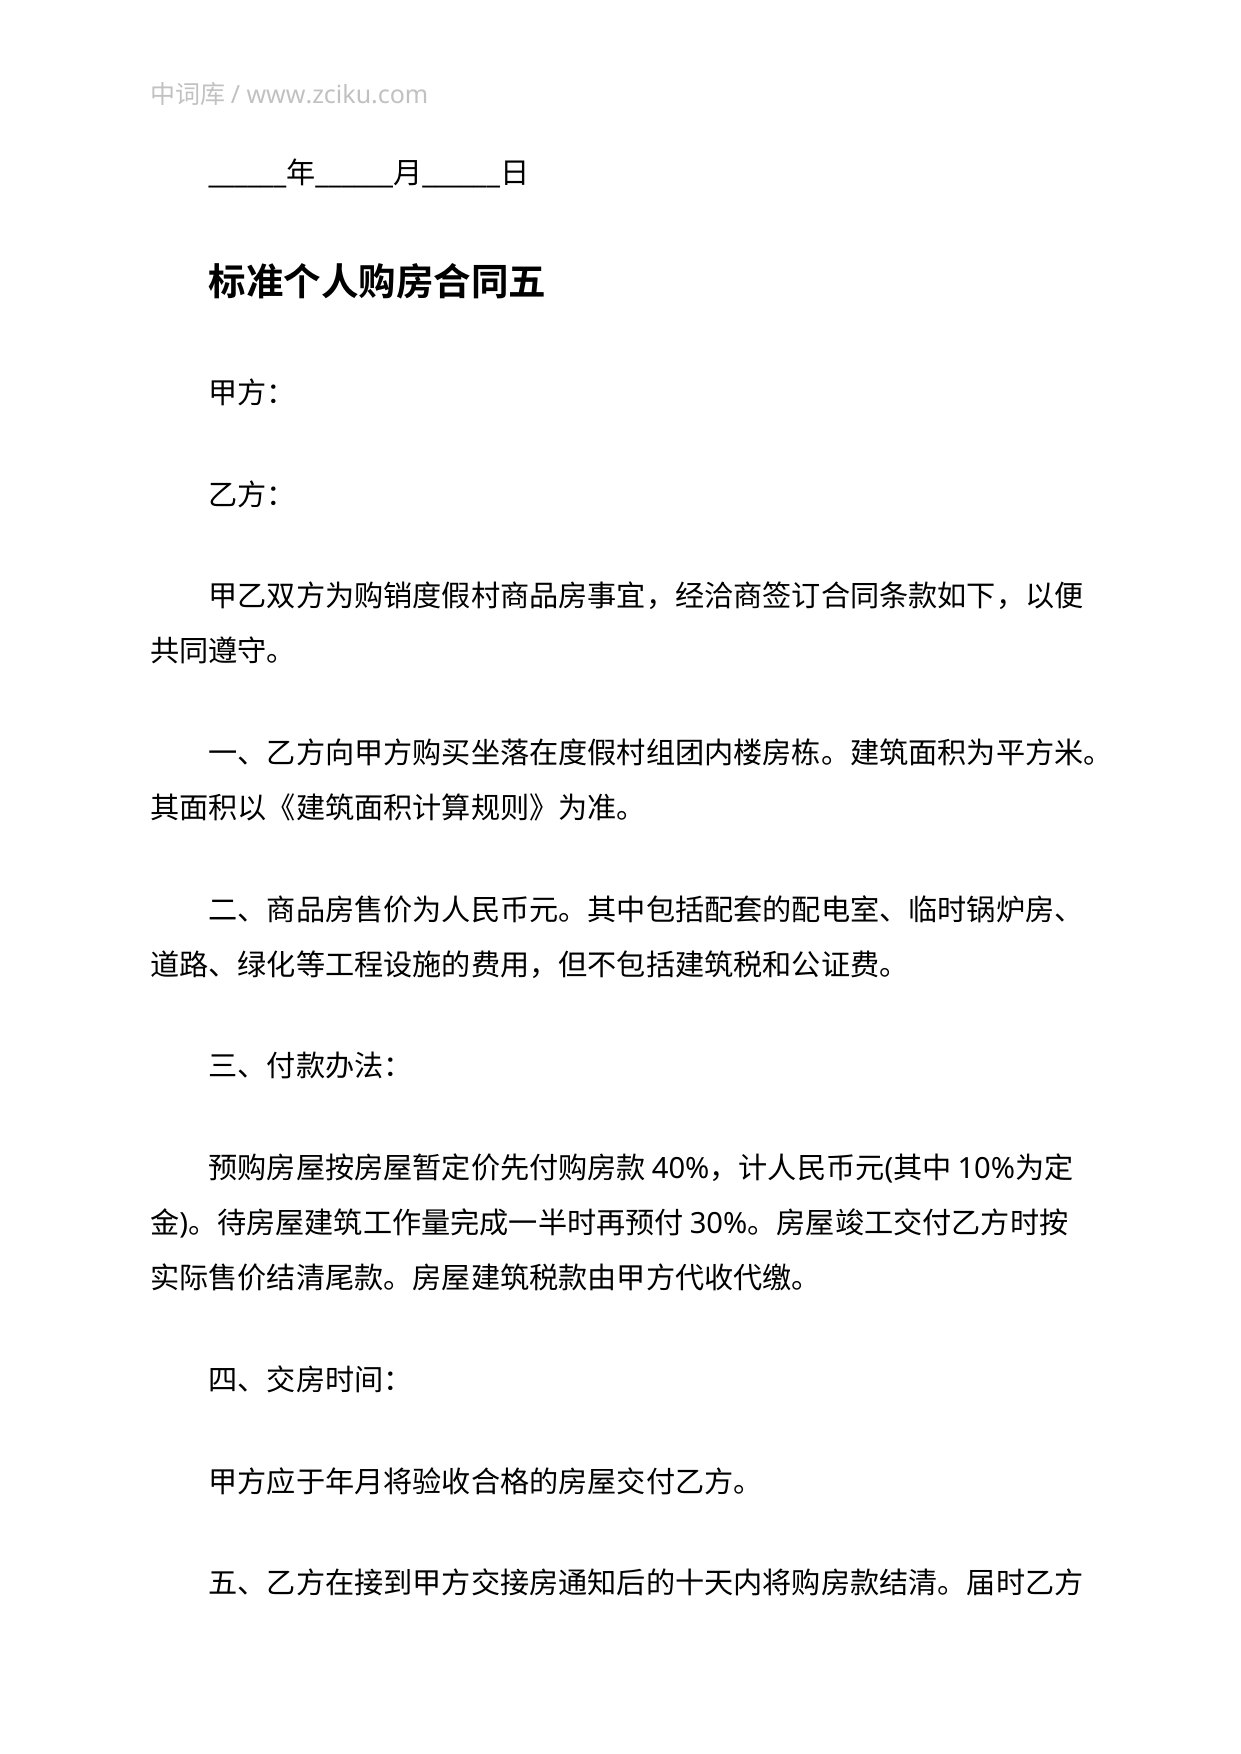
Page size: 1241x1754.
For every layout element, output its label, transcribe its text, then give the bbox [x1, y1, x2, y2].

text 四、交房时间： [150, 1356, 1090, 1399]
text 甲乙双方为购销度假村商品房事宜，经洽商签订合同条款如下，以便共同遵守。 [150, 573, 1090, 670]
text 乙方： [150, 471, 1090, 513]
text 二、商品房售价为人民币元。其中包括配套的配电室、临时锅炉房、道路、绿化等工程设施的费用，但不包括建筑税和公证费。 [150, 886, 1090, 983]
text 一、乙方向甲方购买坐落在度假村组团内楼房栋。建筑面积为平方米。其面积以《建筑面积计算规则》为准。 [150, 729, 1090, 827]
text 预购房屋按房屋暂定价先付购房款40%，计人民币元(其中10%为定金)。待房屋建筑工作量完成一半时再预付30%。房屋竣工交付乙方时按实际售价结清尾款。房屋建筑税款由甲方代收代缴。 [150, 1145, 1090, 1297]
text 三、付款办法： [150, 1043, 1090, 1085]
text 甲方： [150, 369, 1090, 412]
text 标准个人购房合同五 [150, 252, 1090, 306]
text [150, 1560, 1090, 1602]
text ______年______月______日 [150, 150, 1090, 192]
text 甲方应于年月将验收合格的房屋交付乙方。 [150, 1458, 1090, 1501]
